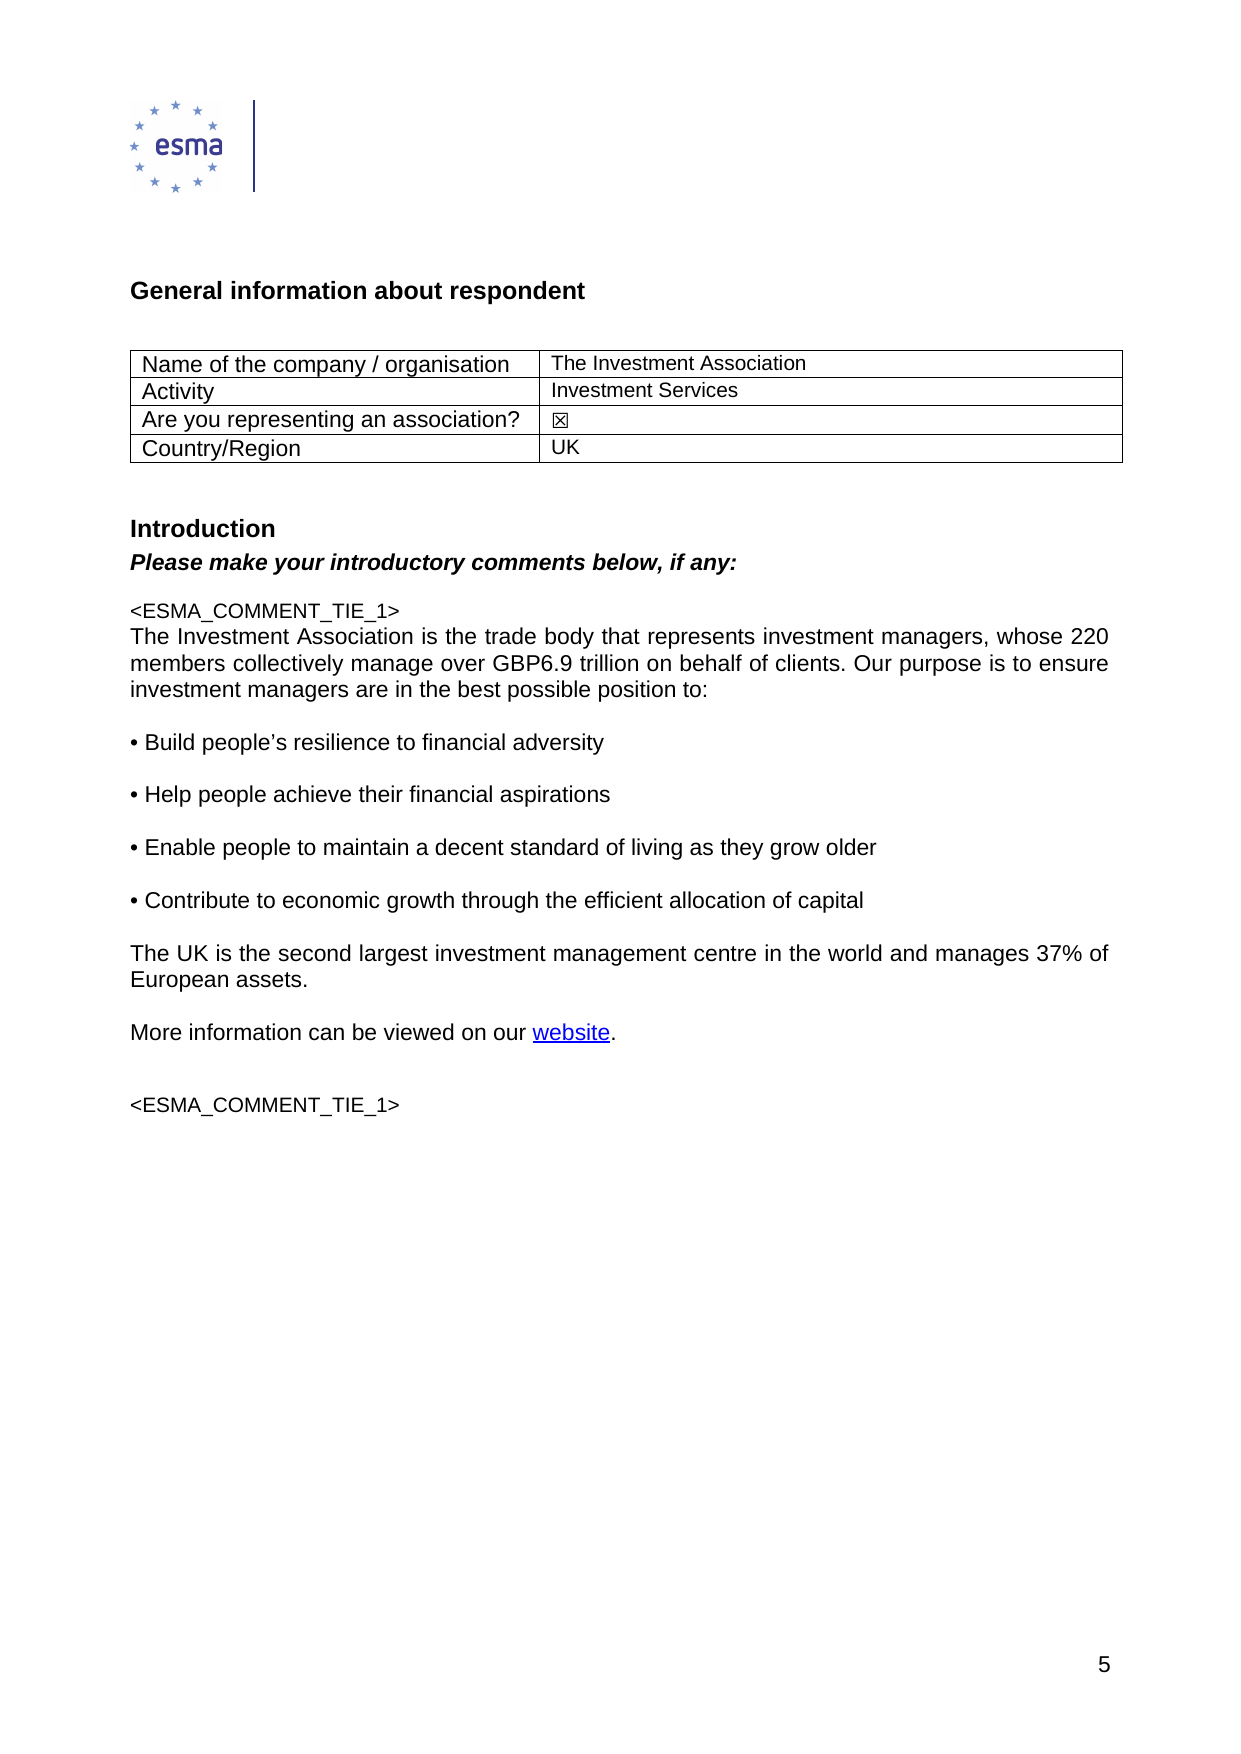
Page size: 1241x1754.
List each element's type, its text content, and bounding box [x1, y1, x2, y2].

picture [129, 100, 223, 193]
table_header Name of the company / organisation [131, 351, 539, 377]
table_cell Country/Region [131, 435, 539, 462]
table_cell Activity [131, 378, 539, 405]
text • Contribute to economic growth through the efficient allocation of capital [130, 887, 1110, 913]
text The Investment Association is the trade body that represents investment managers, whose 220 members collectively manage over GBP6.9 trillion on behalf of clients. Our purpose is to ensure investment managers are in the best possible position to: [130, 623, 1110, 702]
table_cell Are you representing an association? [131, 406, 539, 434]
table_cell [540, 378, 1122, 405]
text • Build people’s resilience to financial adversity [130, 729, 1110, 755]
subtitle Introduction [130, 514, 1110, 543]
text Please make your introductory comments below, if any: [130, 549, 1110, 575]
text • Help people achieve their financial aspirations [130, 781, 1110, 808]
text The UK is the second largest investment management centre in the world and manages 37% of European assets. [130, 939, 1110, 992]
text <ESMA_COMMENT_TIE_1> [130, 1093, 1110, 1117]
text <ESMA_COMMENT_TIE_1> [130, 599, 1110, 623]
subtitle General information about respondent [130, 276, 1110, 305]
text • Enable people to maintain a decent standard of living as they grow older [130, 834, 1110, 860]
text More information can be viewed on our website. [130, 1018, 1110, 1045]
